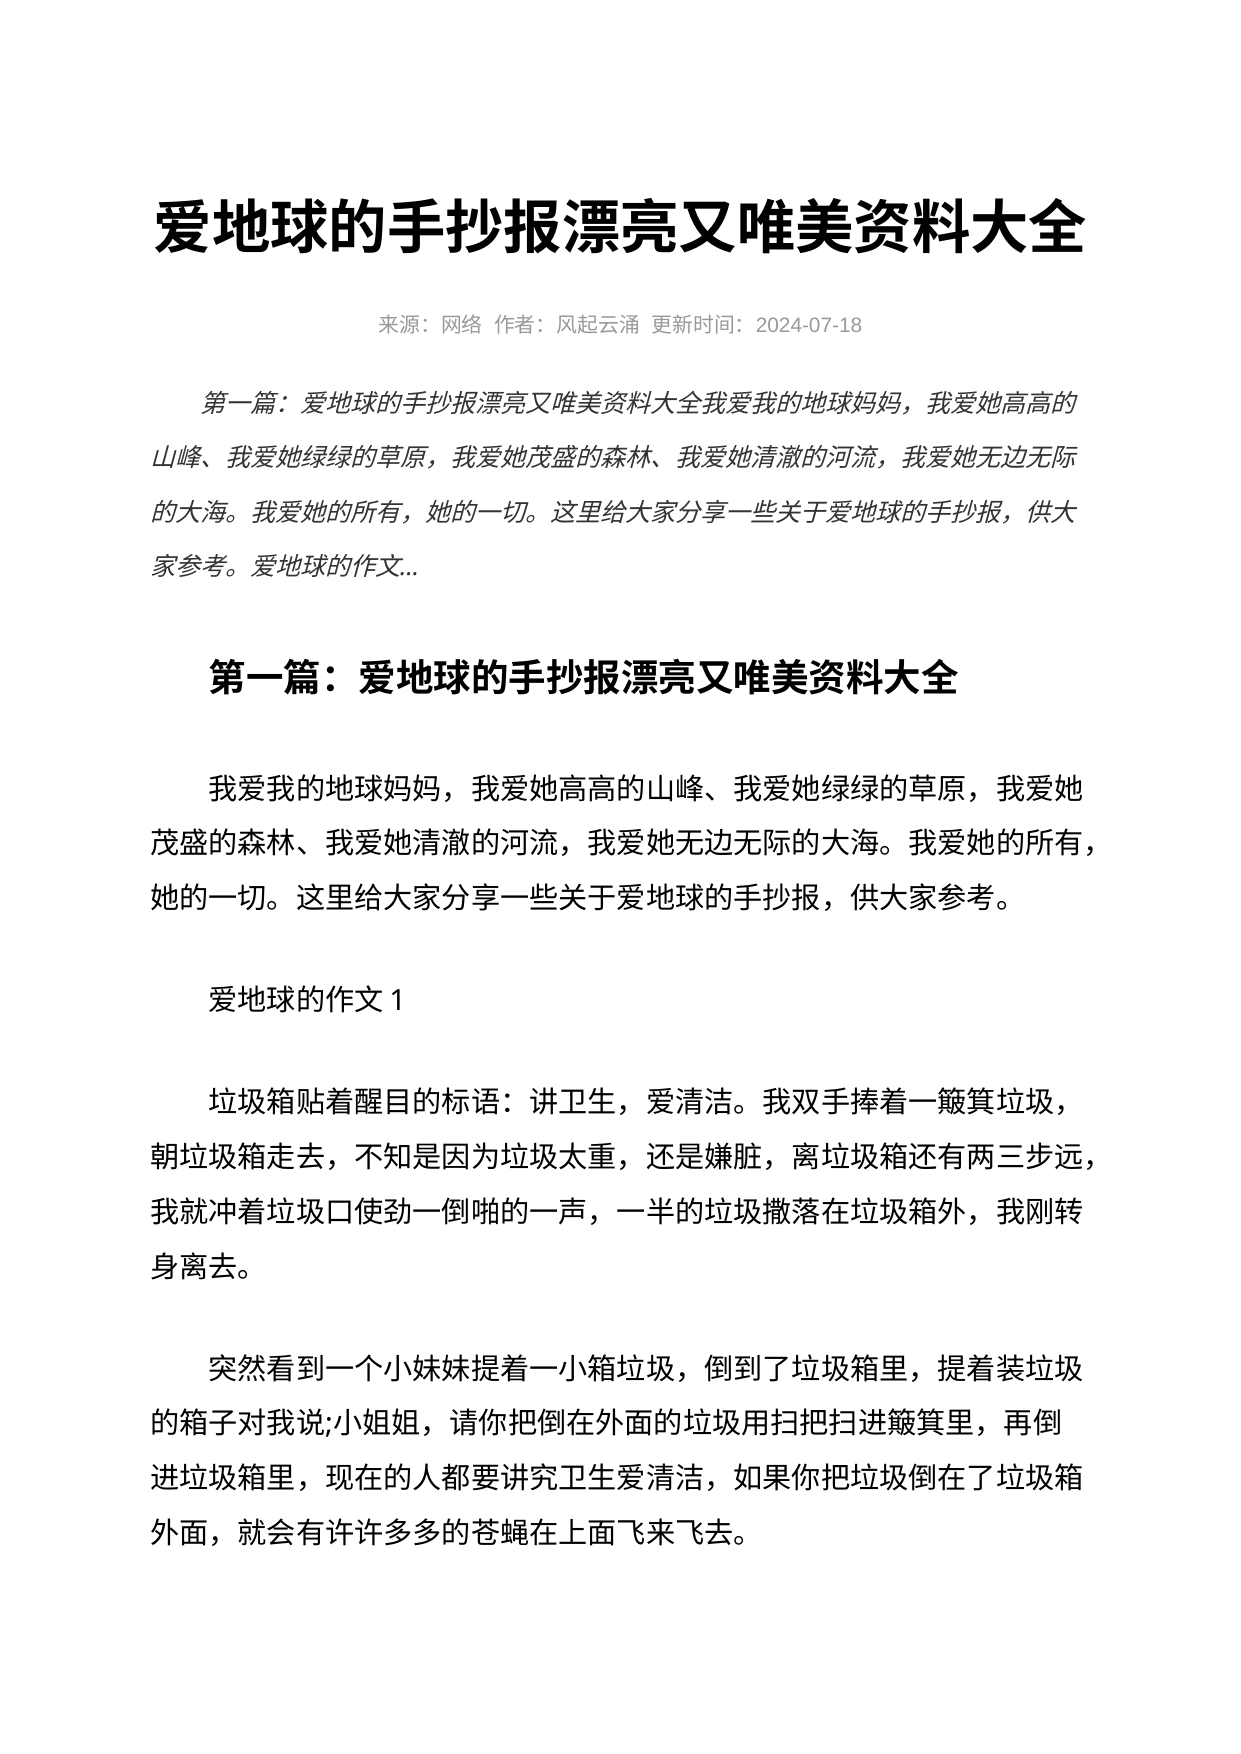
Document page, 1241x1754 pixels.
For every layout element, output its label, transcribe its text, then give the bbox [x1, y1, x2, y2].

text 突然看到一个小妹妹提着一小箱垃圾，倒到了垃圾箱里，提着装垃圾的箱子对我说;小姐姐，请你把倒在外面的垃圾用扫把扫进簸箕里，再倒进垃圾箱里，现在的人都要讲究卫生爱清洁，如果你把垃圾倒在了垃圾箱外面，就会有许许多多的苍蝇在上面飞来飞去。 [150, 1345, 1090, 1552]
text 来源：网络 作者：风起云涌 更新时间：2024-07-18 [150, 313, 1090, 337]
text 我爱我的地球妈妈，我爱她高高的山峰、我爱她绿绿的草原，我爱她茂盛的森林、我爱她清澈的河流，我爱她无边无际的大海。我爱她的所有，她的一切。这里给大家分享一些关于爱地球的手抄报，供大家参考。 [150, 765, 1090, 917]
subtitle 爱地球的手抄报漂亮又唯美资料大全 [150, 181, 1090, 266]
text 第一篇：爱地球的手抄报漂亮又唯美资料大全我爱我的地球妈妈，我爱她高高的山峰、我爱她绿绿的草原，我爱她茂盛的森林、我爱她清澈的河流，我爱她无边无际的大海。我爱她的所有，她的一切。这里给大家分享一些关于爱地球的手抄报，供大家参考。爱地球的作文... [150, 383, 1090, 583]
text 爱地球的作文1 [150, 977, 1090, 1019]
text 垃圾箱贴着醒目的标语：讲卫生，爱清洁。我双手捧着一簸箕垃圾，朝垃圾箱走去，不知是因为垃圾太重，还是嫌脏，离垃圾箱还有两三步远，我就冲着垃圾口使劲一倒啪的一声，一半的垃圾撒落在垃圾箱外，我刚转身离去。 [150, 1079, 1090, 1286]
text 第一篇：爱地球的手抄报漂亮又唯美资料大全 [150, 648, 1090, 702]
